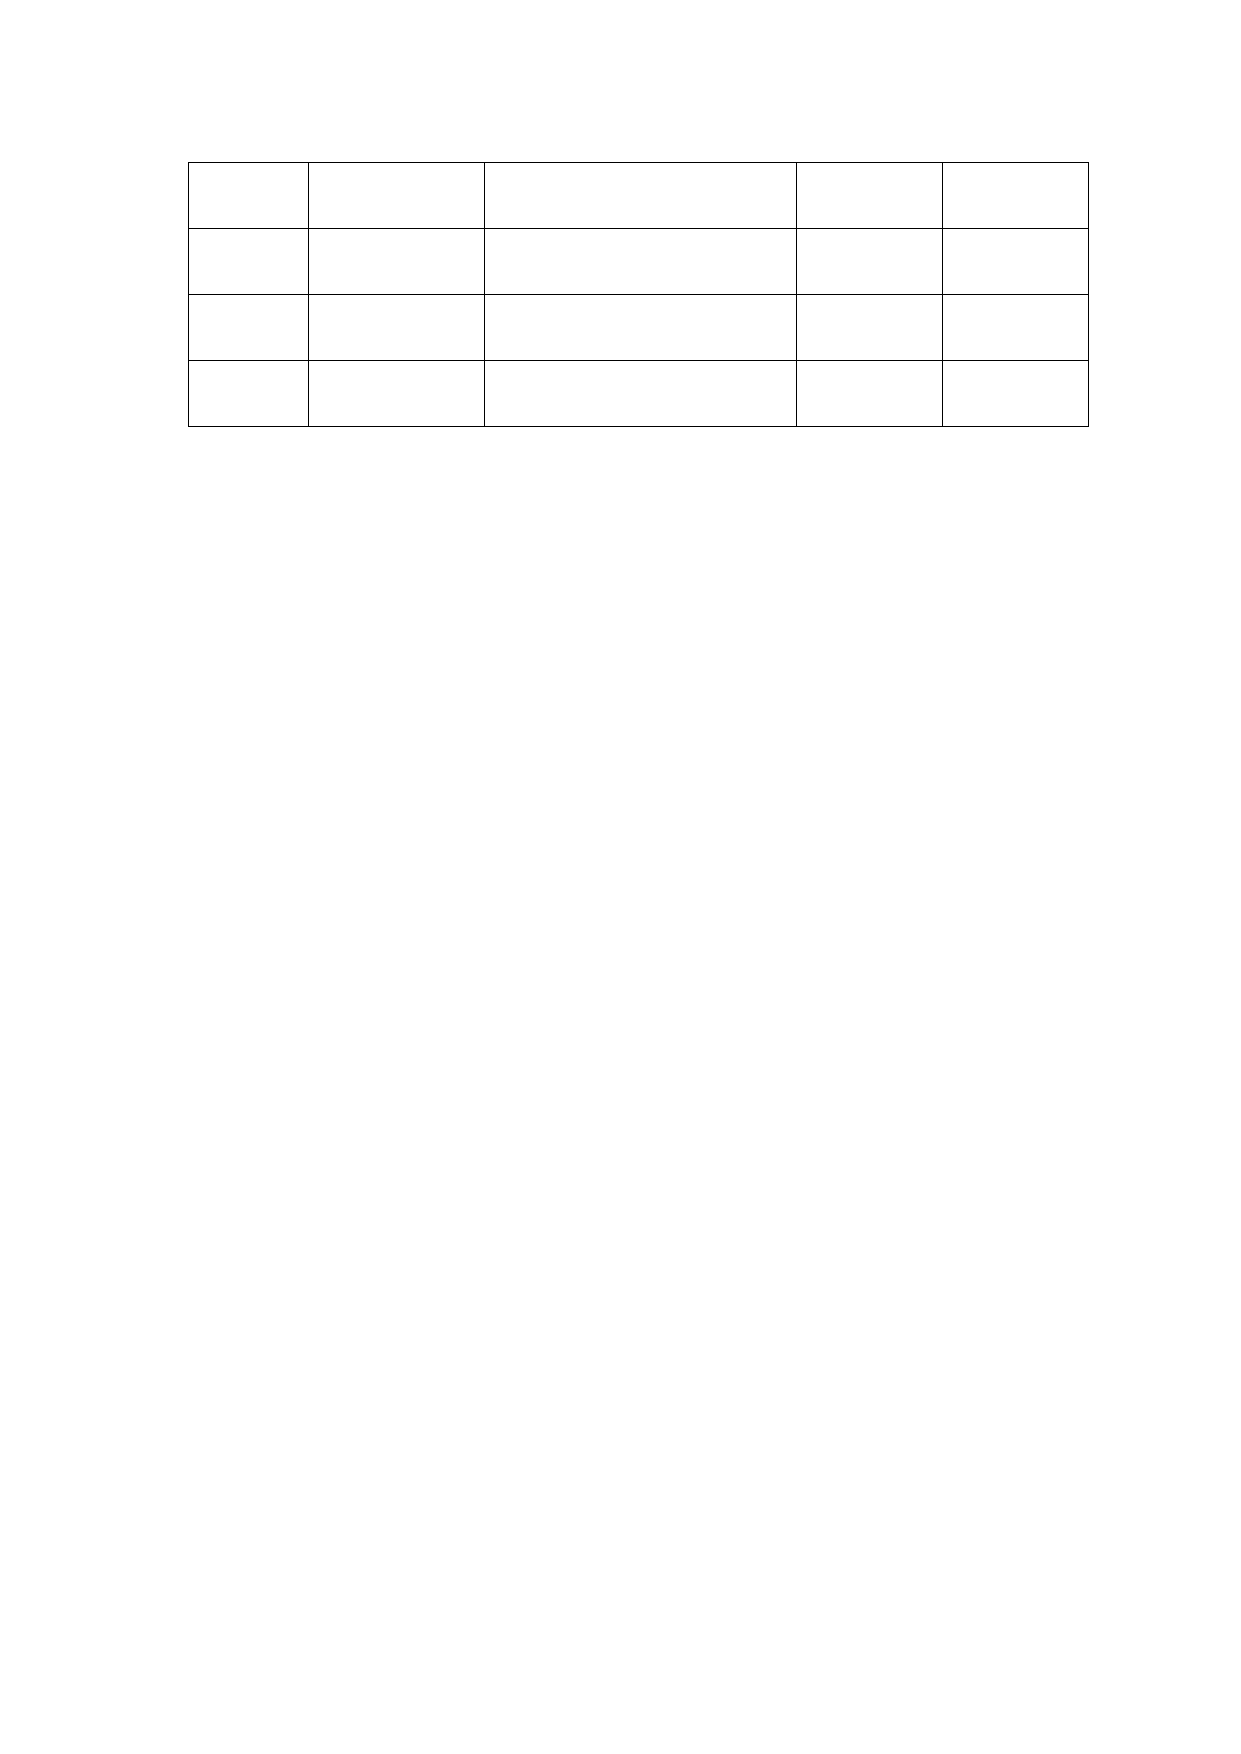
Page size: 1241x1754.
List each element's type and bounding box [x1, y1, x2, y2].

table_cell [189, 229, 308, 294]
table_cell [485, 229, 796, 294]
table_cell [309, 361, 484, 426]
table_cell [485, 163, 796, 228]
table_cell [943, 295, 1088, 360]
table_cell [485, 295, 796, 360]
table_cell [309, 229, 484, 294]
table_cell [797, 361, 942, 426]
table_cell [485, 361, 796, 426]
table_cell [797, 295, 942, 360]
table_cell [309, 163, 484, 228]
table_cell [943, 361, 1088, 426]
table_cell [943, 229, 1088, 294]
table_cell [943, 163, 1088, 228]
table_cell [189, 163, 308, 228]
table_cell [189, 361, 308, 426]
table_cell [797, 163, 942, 228]
table_cell [189, 295, 308, 360]
table_cell [309, 295, 484, 360]
table_cell [797, 229, 942, 294]
